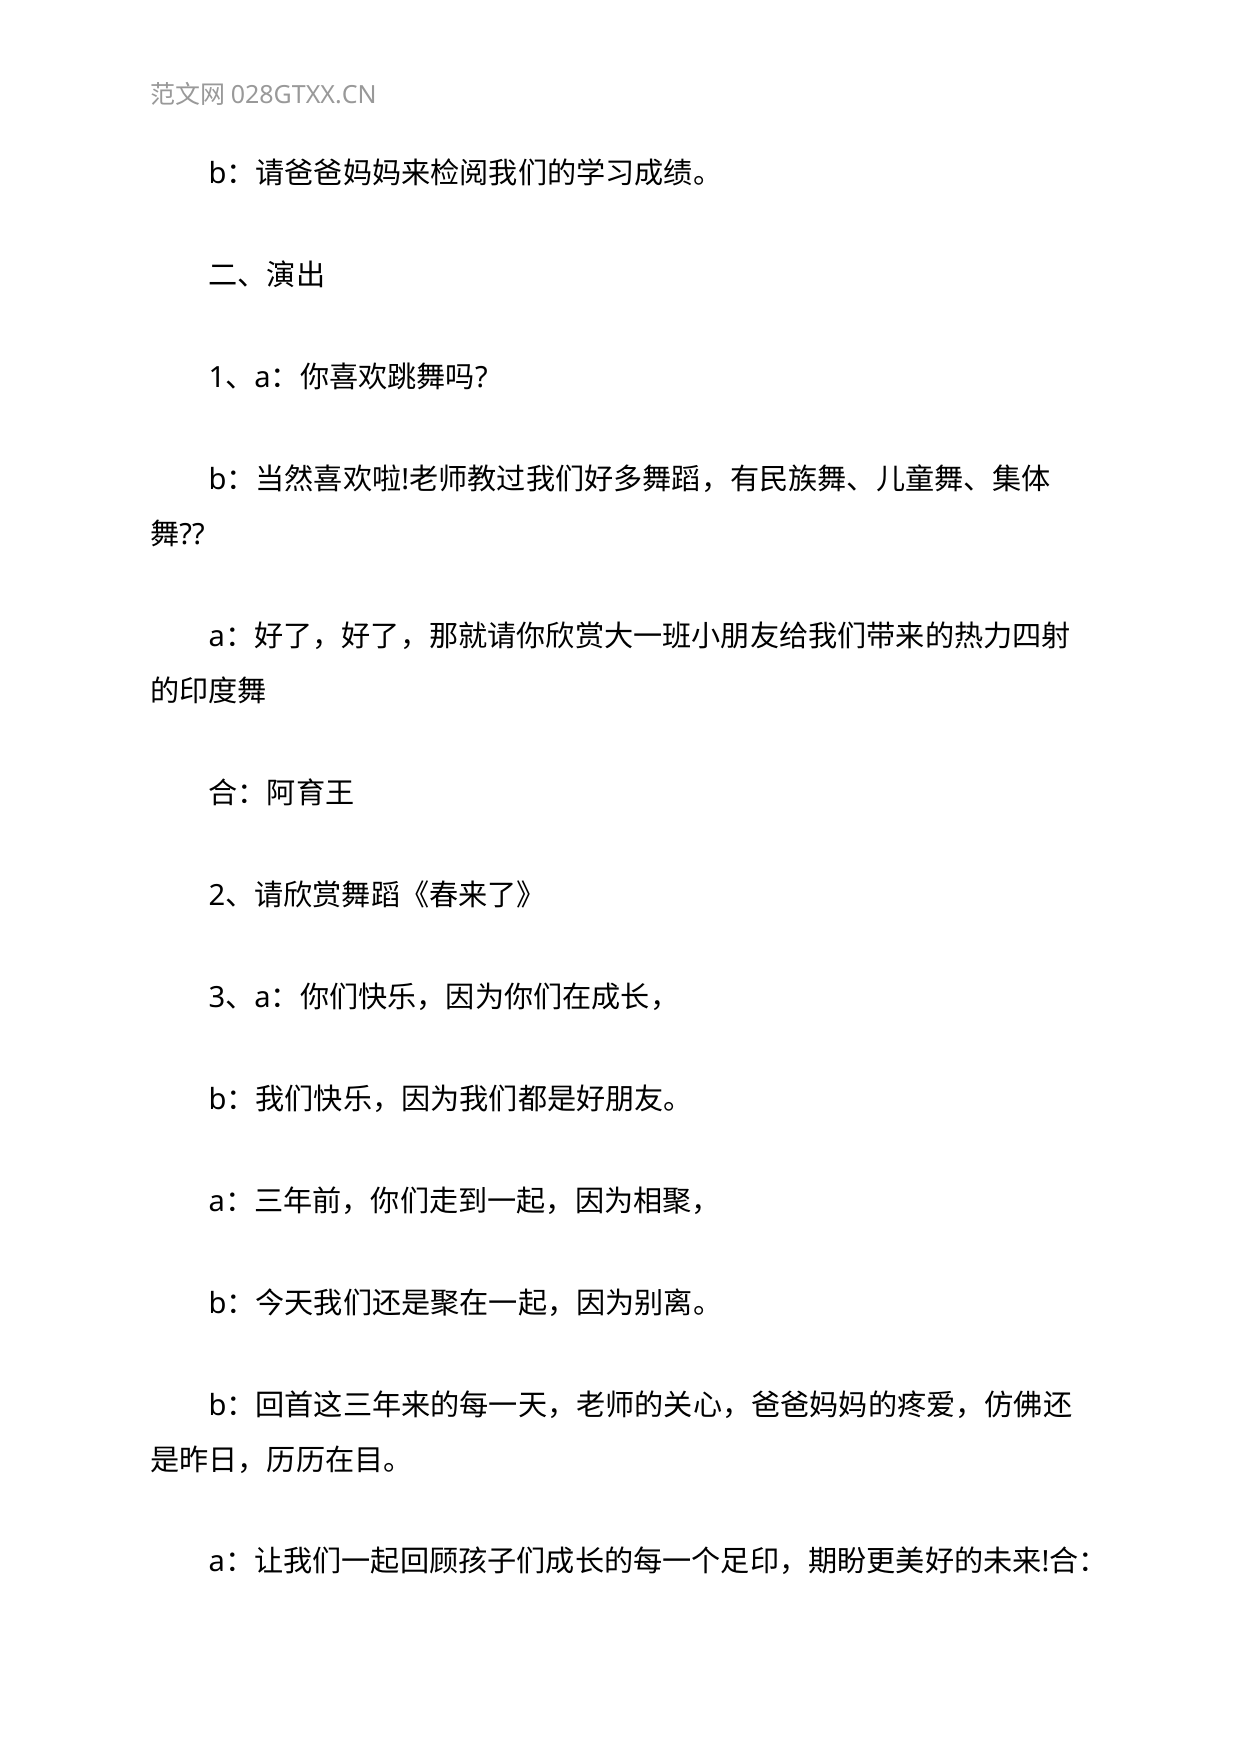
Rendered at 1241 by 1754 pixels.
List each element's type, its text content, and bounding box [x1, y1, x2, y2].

text 1、a：你喜欢跳舞吗? [150, 354, 1090, 396]
text b：回首这三年来的每一天，老师的关心，爸爸妈妈的疼爱，仿佛还是昨日，历历在目。 [150, 1381, 1090, 1478]
text b：当然喜欢啦!老师教过我们好多舞蹈，有民族舞、儿童舞、集体舞?? [150, 456, 1090, 553]
text 3、a：你们快乐，因为你们在成长， [150, 973, 1090, 1016]
text 2、请欣赏舞蹈《春来了》 [150, 871, 1090, 914]
text b：请爸爸妈妈来检阅我们的学习成绩。 [150, 150, 1090, 192]
text b：今天我们还是聚在一起，因为别离。 [150, 1279, 1090, 1322]
text 二、演出 [150, 252, 1090, 294]
text b：我们快乐，因为我们都是好朋友。 [150, 1075, 1090, 1118]
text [150, 1538, 1090, 1580]
text a：好了，好了，那就请你欣赏大一班小朋友给我们带来的热力四射的印度舞 [150, 613, 1090, 710]
text 合：阿育王 [150, 769, 1090, 812]
text a：三年前，你们走到一起，因为相聚， [150, 1177, 1090, 1219]
